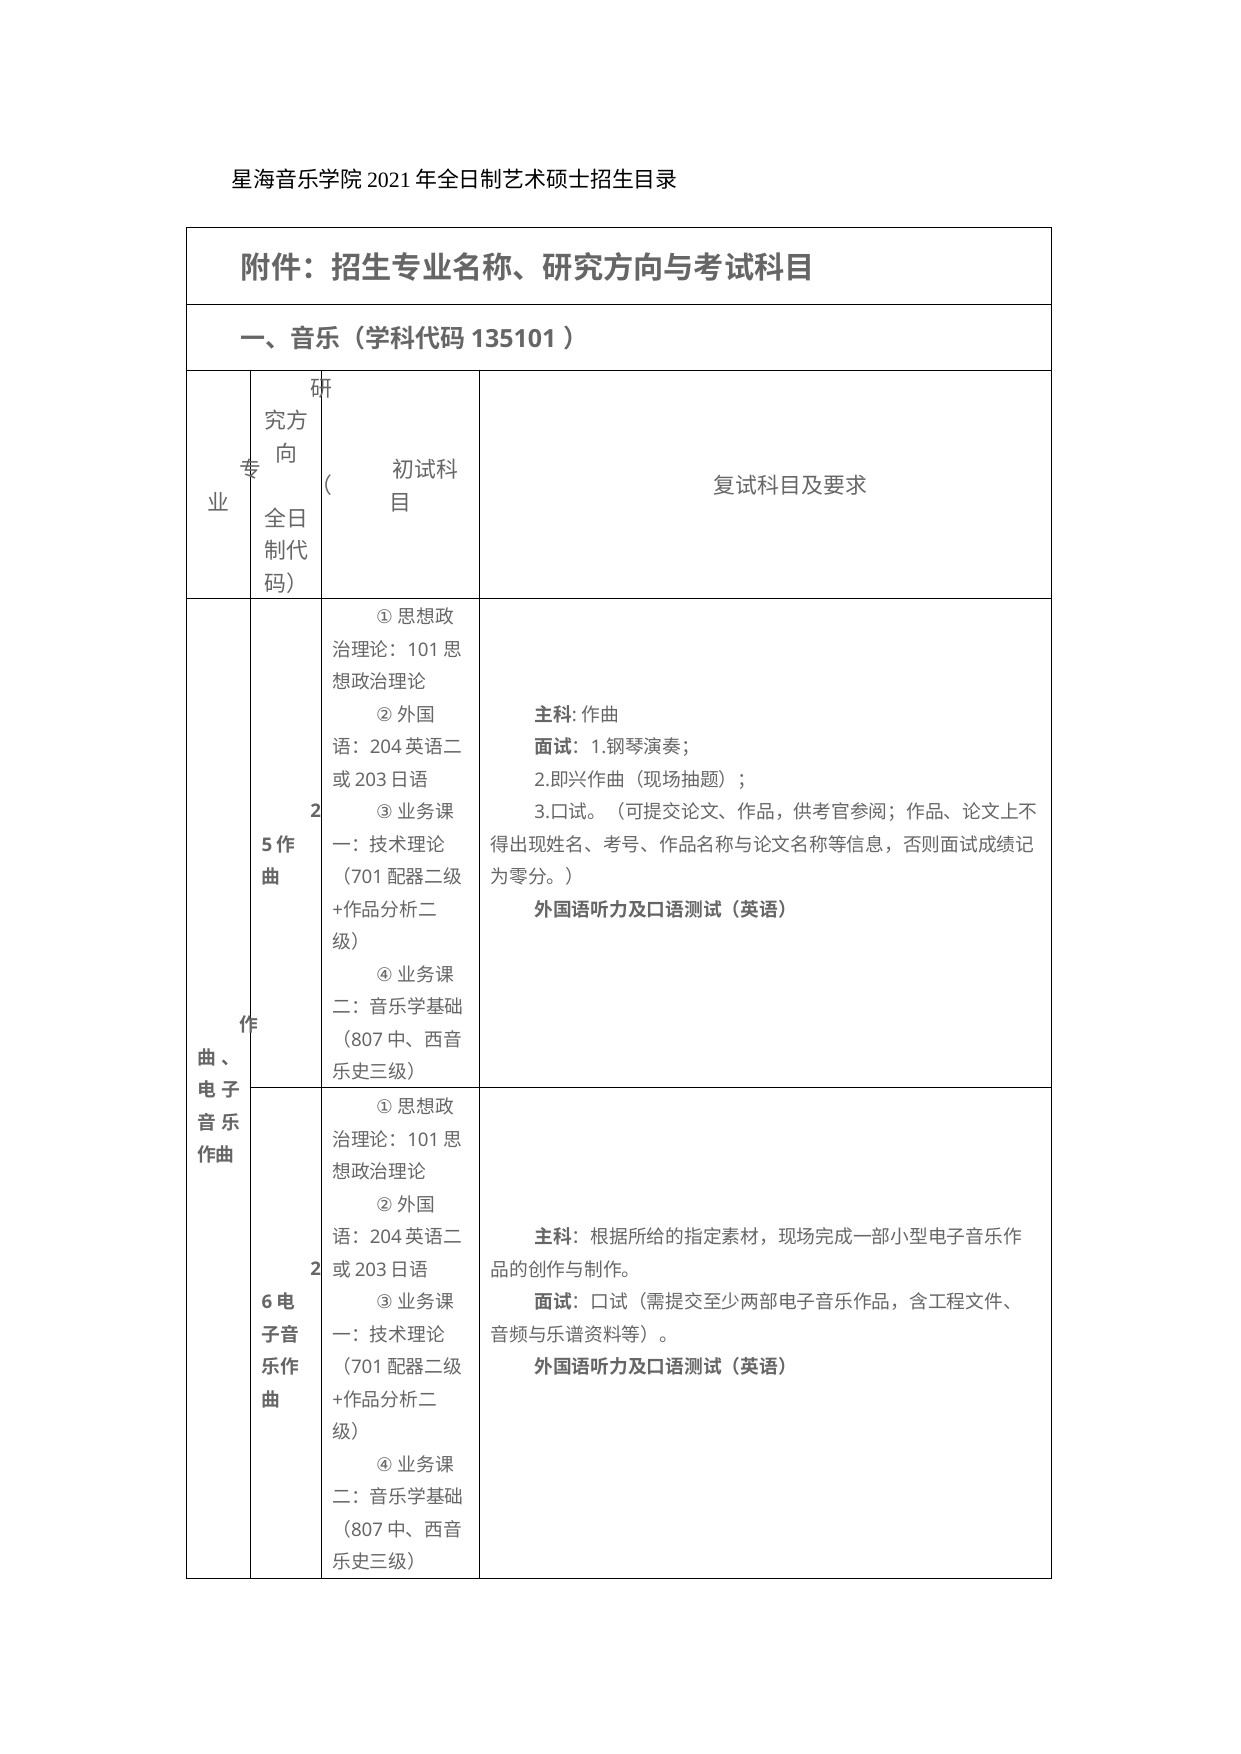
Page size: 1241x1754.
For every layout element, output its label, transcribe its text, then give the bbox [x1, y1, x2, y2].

table_cell 主科: 作曲 面试：1.钢琴演奏； 2.即兴作曲（现场抽题）； 3.口试。（可提交论文、作品，供考官参阅；作品、论文上不得出现姓名、考号、作品名称与论文名称等信息，否则面试成绩记为零分。） 外国语听力及口语测试（英语） [480, 599, 1051, 1087]
table_cell 主科：根据所给的指定素材，现场完成一部小型电子音乐作品的创作与制作。 面试：口试（需提交至少两部电子音乐作品，含工程文件、音频与乐谱资料等）。 外国语听力及口语测试（英语） [480, 1088, 1051, 1578]
table_cell 初试科目 [322, 371, 479, 598]
table_cell 一、音乐（学科代码135101 ） [187, 305, 1051, 369]
table_cell ① 思想政治理论：101思想政治理论 ② 外国语：204英语二或203日语 ③ 业务课一：技术理论（701配器二级+作品分析二级） ④ 业务课二：音乐学基础（807中、西音乐史三级） [322, 1088, 479, 1578]
table_cell 26电子音乐作曲 [251, 1088, 321, 1578]
table_cell 复试科目及要求 [480, 371, 1051, 598]
table_cell 研究方向 （全日制代码） [251, 371, 321, 598]
table_cell 作曲、电子音乐作曲 [187, 599, 250, 1578]
table_cell 专业 [187, 371, 250, 598]
table_header 附件：招生专业名称、研究方向与考试科目 [187, 228, 1051, 303]
table_cell 25作曲 [251, 599, 321, 1087]
text 星海音乐学院2021年全日制艺术硕士招生目录 [187, 162, 1053, 194]
table_cell ① 思想政治理论：101思想政治理论 ② 外国语：204英语二或203日语 ③ 业务课一：技术理论（701配器二级+作品分析二级） ④ 业务课二：音乐学基础（807中、西音乐史三级） [322, 599, 479, 1087]
